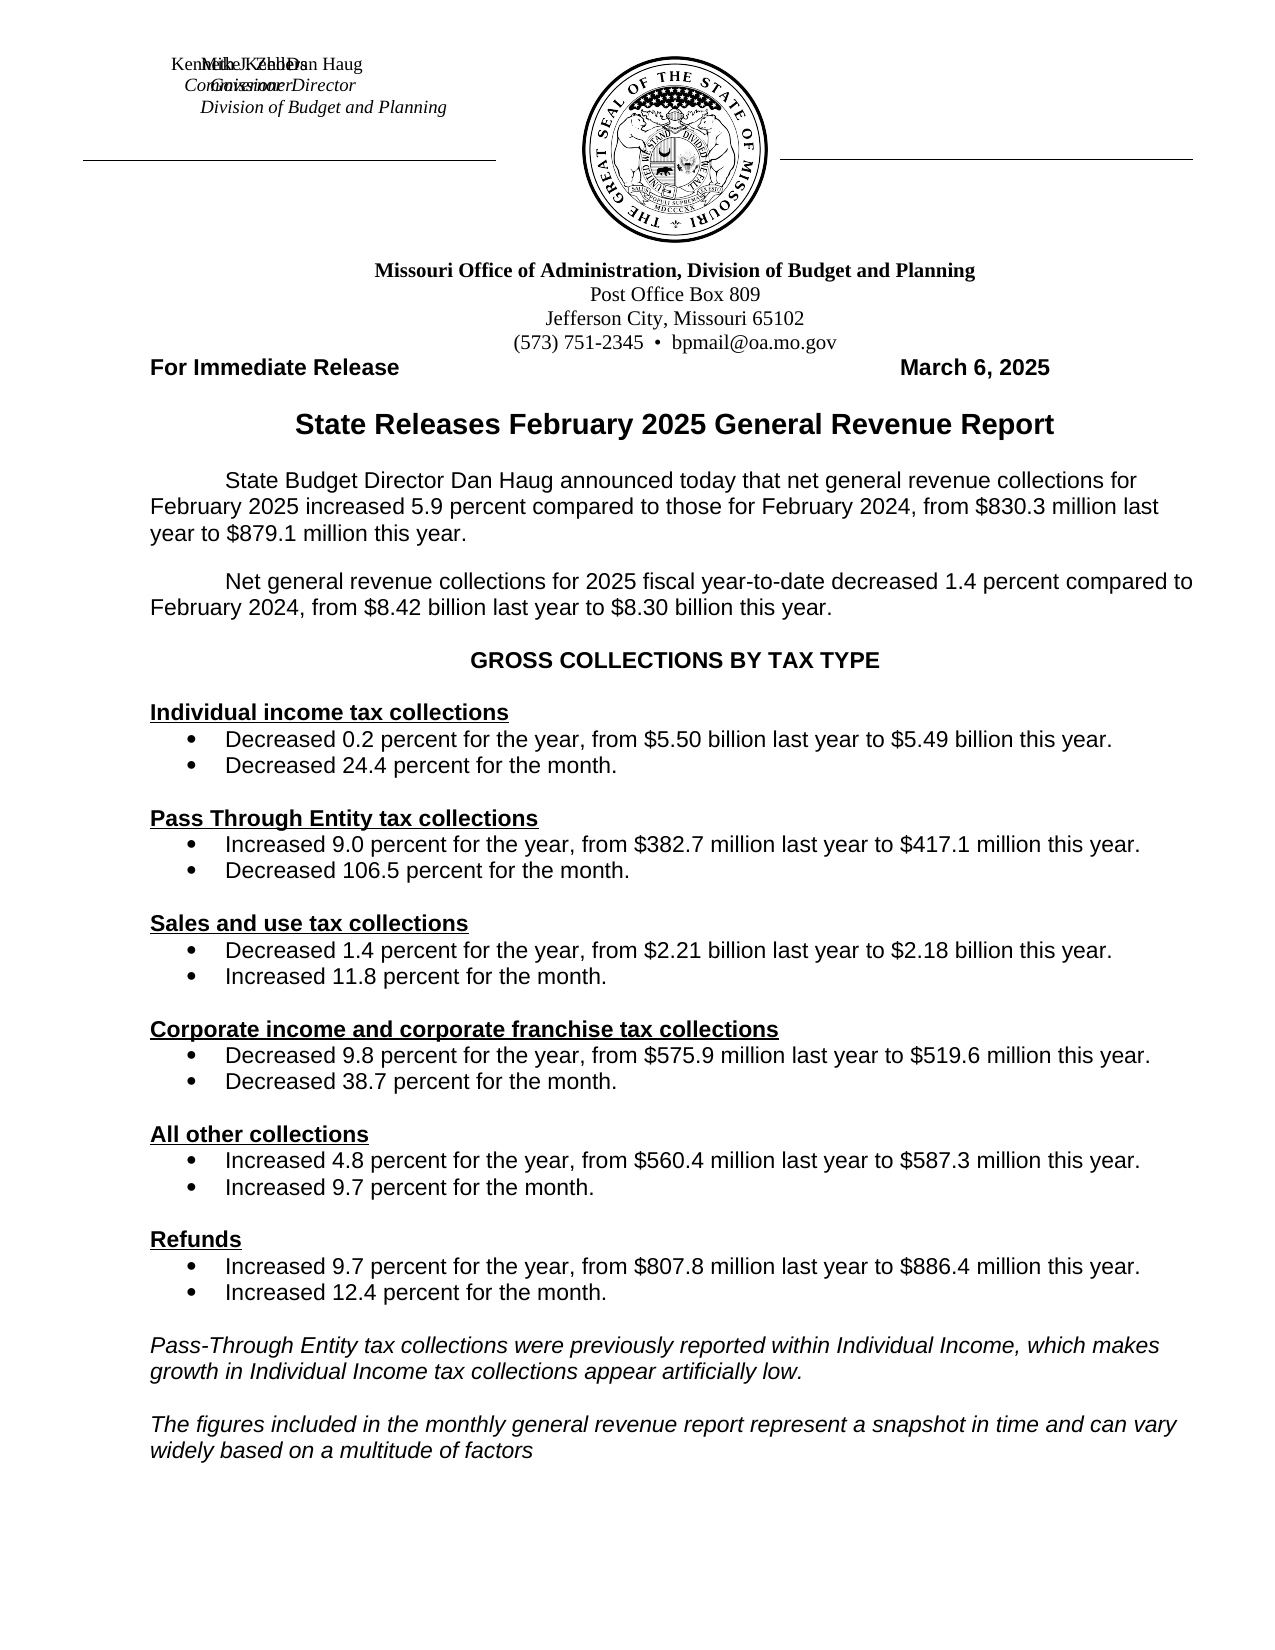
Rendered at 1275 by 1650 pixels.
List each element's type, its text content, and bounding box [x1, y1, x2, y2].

list Increased 11.8 percent for the month. [187, 963, 1200, 989]
text State Budget Director Dan Haug announced today that net general revenue collections for February 2025 increased 5.9 percent compared to those for February 2024, from $830.3 million last year to $879.1 million this year. [150, 467, 1200, 546]
subtitle Individual income tax collections [150, 699, 1200, 726]
list Increased 9.0 percent for the year, from $382.7 million last year to $417.1 million this year. [187, 831, 1200, 857]
text Pass-Through Entity tax collections were previously reported within Individual Income, which makes growth in Individual Income tax collections appear artificially low. [150, 1332, 1200, 1384]
subtitle Pass Through Entity tax collections [150, 805, 1200, 831]
list Increased 9.7 percent for the month. [187, 1174, 1200, 1200]
list Decreased 24.4 percent for the month. [187, 752, 1200, 778]
list Increased 4.8 percent for the year, from $560.4 million last year to $587.3 million this year. [187, 1147, 1200, 1174]
text The figures included in the monthly general revenue report represent a snapshot in time and can vary widely based on a multitude of factors [150, 1411, 1200, 1464]
subtitle Sales and use tax collections [150, 910, 1200, 937]
list Decreased 9.8 percent for the year, from $575.9 million last year to $519.6 million this year. [187, 1042, 1200, 1068]
subtitle All other collections [150, 1121, 1200, 1147]
list Decreased 0.2 percent for the year, from $5.50 billion last year to $5.49 billion this year. [187, 726, 1200, 752]
list Increased 12.4 percent for the month. [187, 1279, 1200, 1306]
text For Immediate Release March 6, 2025 [150, 354, 1275, 381]
subtitle Corporate income and corporate franchise tax collections [150, 1016, 1200, 1042]
subtitle GROSS COLLECTIONS BY TAX TYPE [150, 647, 1200, 673]
list Decreased 1.4 percent for the year, from $2.21 billion last year to $2.18 billion this year. [187, 937, 1200, 963]
list Increased 9.7 percent for the year, from $807.8 million last year to $886.4 million this year. [187, 1253, 1200, 1279]
picture [582, 56, 768, 243]
text Net general revenue collections for 2025 fiscal year-to-date decreased 1.4 percent compared to February 2024, from $8.42 billion last year to $8.30 billion this year. [150, 568, 1200, 620]
subtitle Refunds [150, 1226, 1200, 1253]
list Decreased 106.5 percent for the month. [187, 857, 1200, 884]
list Decreased 38.7 percent for the month. [187, 1068, 1200, 1095]
text State Releases February 2025 General Revenue Report [150, 407, 1200, 441]
